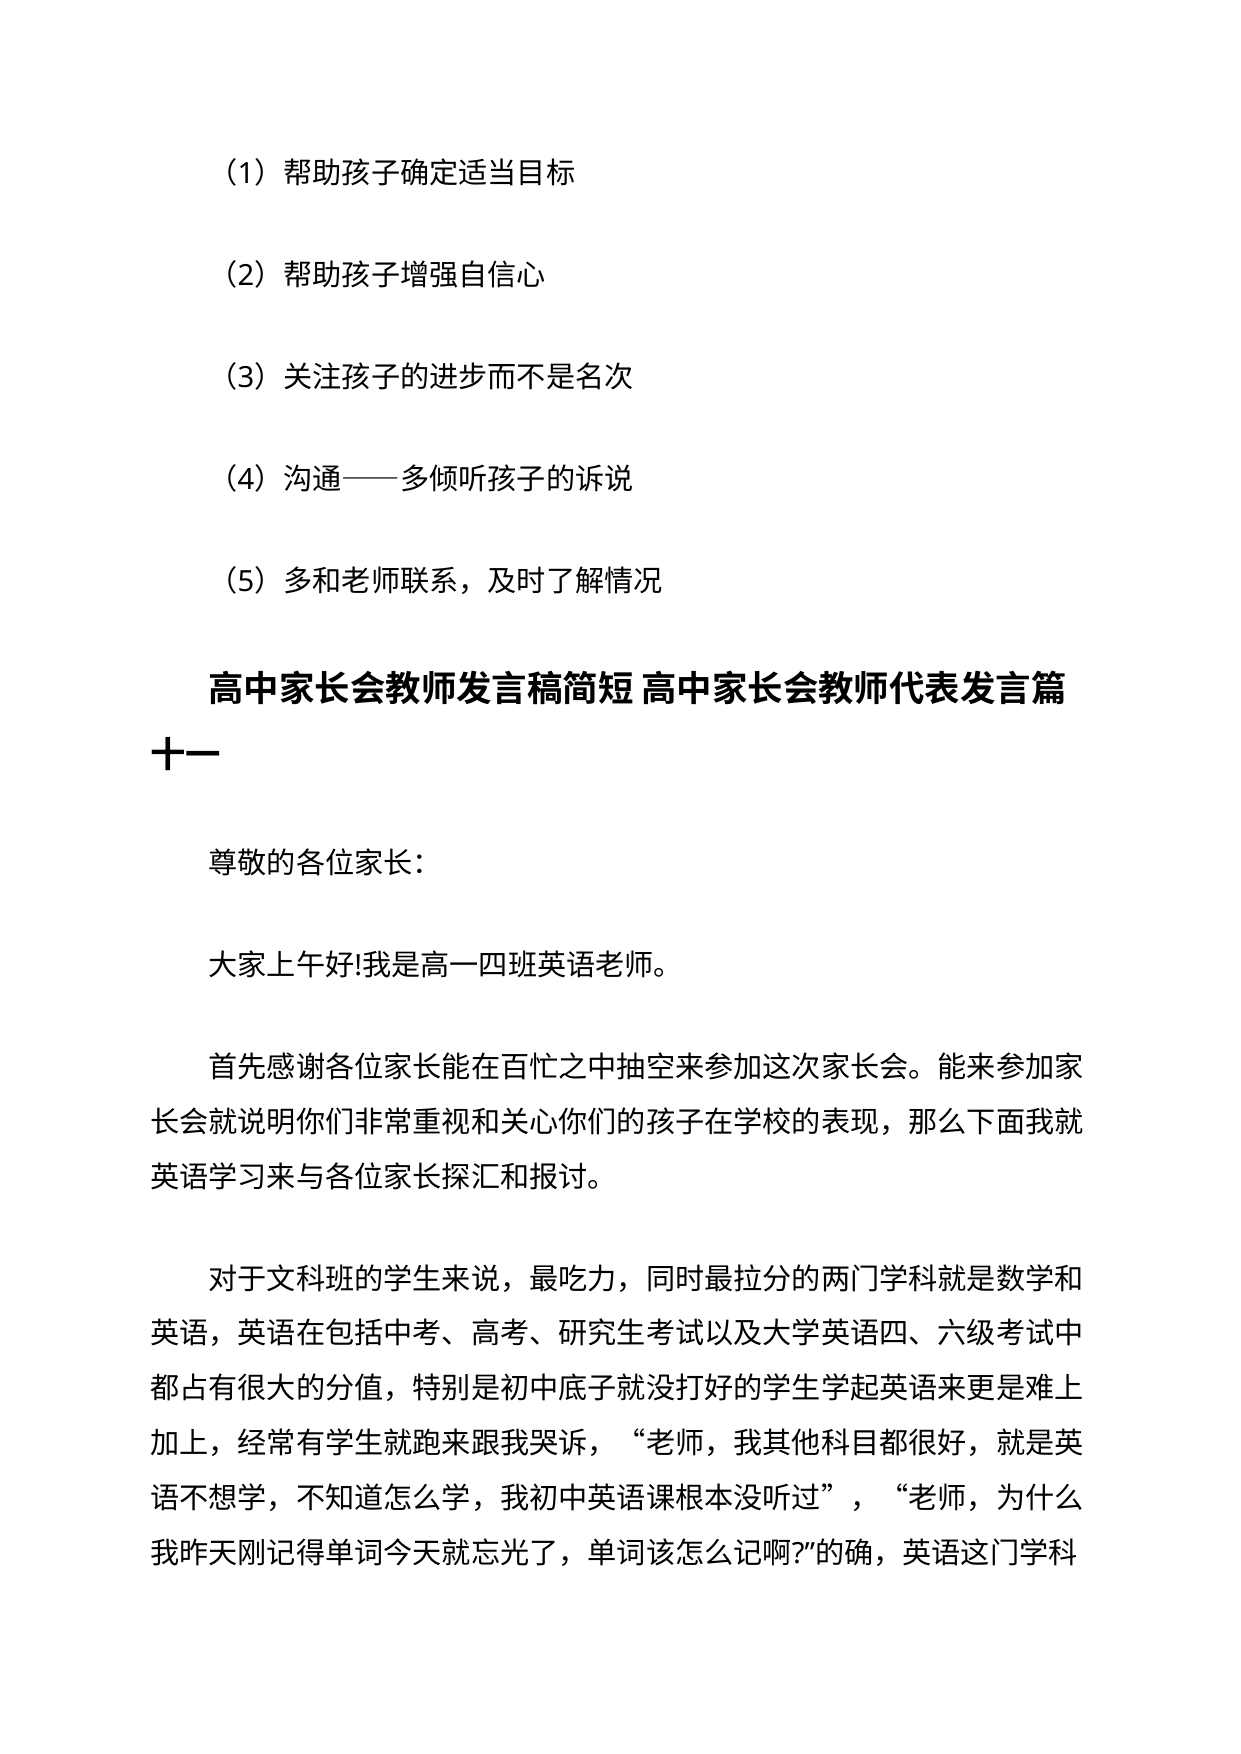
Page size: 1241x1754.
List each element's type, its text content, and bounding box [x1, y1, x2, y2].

text 大家上午好!我是高一四班英语老师。 [150, 942, 1090, 984]
text 高中家长会教师发言稿简短 高中家长会教师代表发言篇十一 [150, 660, 1090, 778]
text （5）多和老师联系，及时了解情况 [150, 558, 1090, 600]
text 尊敬的各位家长： [150, 840, 1090, 882]
text （2）帮助孩子增强自信心 [150, 252, 1090, 294]
text （1）帮助孩子确定适当目标 [150, 150, 1090, 192]
text 首先感谢各位家长能在百忙之中抽空来参加这次家长会。能来参加家长会就说明你们非常重视和关心你们的孩子在学校的表现，那么下面我就英语学习来与各位家长探汇和报讨。 [150, 1044, 1090, 1196]
text （3）关注孩子的进步而不是名次 [150, 354, 1090, 396]
text （4）沟通——多倾听孩子的诉说 [150, 456, 1090, 498]
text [150, 1255, 1090, 1572]
